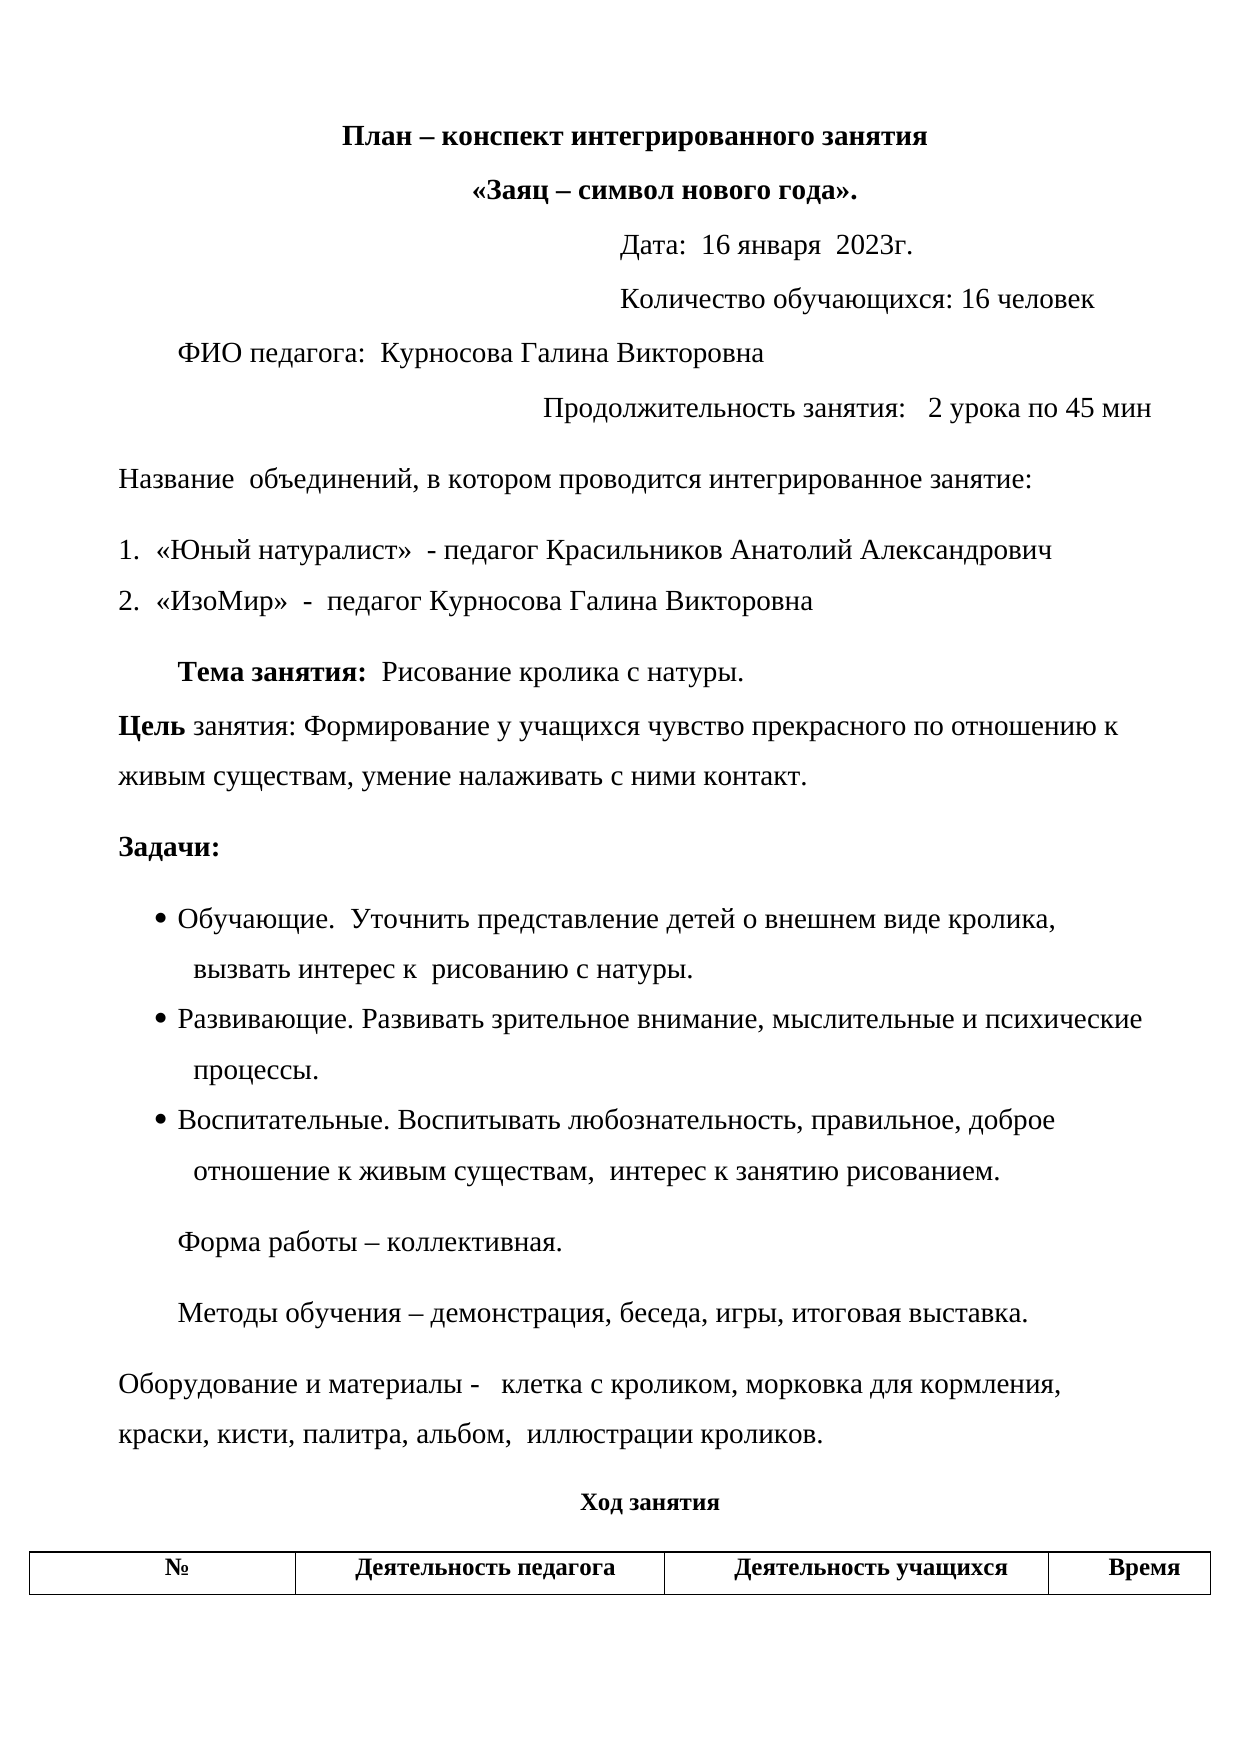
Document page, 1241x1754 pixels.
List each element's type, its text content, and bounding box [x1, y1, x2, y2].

text Количество обучающихся: 16 человек [546, 281, 1152, 315]
list Обучающие. Уточнить представление детей о внешнем виде кролика, вызвать интерес к рисованию с натуры. [156, 901, 1152, 985]
text Название объединений, в котором проводится интегрированное занятие: [118, 461, 1152, 495]
text Продолжительность занятия: 2 урока по 45 мин [118, 390, 1152, 423]
text Задачи: [118, 829, 1152, 863]
text ФИО педагога: Курносова Галина Викторовна [177, 336, 1152, 369]
text Дата: 16 января 2023г. [546, 227, 1152, 260]
text Цель занятия: Формирование у учащихся чувство прекрасного по отношению к живым существам, умение налаживать с ними контакт. [118, 708, 1152, 792]
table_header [296, 1553, 664, 1594]
table_header № [30, 1553, 295, 1594]
text Методы обучения – демонстрация, беседа, игры, итоговая выставка. [177, 1295, 1152, 1328]
text Ход занятия [118, 1487, 1181, 1516]
list Развивающие. Развивать зрительное внимание, мыслительные и психические процессы. [156, 1001, 1152, 1085]
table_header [665, 1553, 1048, 1594]
text «Заяц – символ нового года». [177, 172, 1152, 206]
table_header Время [1049, 1553, 1210, 1594]
list Воспитательные. Воспитывать любознательность, правильное, доброе отношение к живым существам, интерес к занятию рисованием. [156, 1102, 1152, 1186]
text Оборудование и материалы - клетка с кроликом, морковка для кормления, краски, кисти, палитра, альбом, иллюстрации кроликов. [118, 1366, 1152, 1450]
text Форма работы – коллективная. [177, 1224, 1152, 1257]
list «ИзоМир» - педагог Курносова Галина Викторовна [118, 583, 1152, 616]
list «Юный натуралист» - педагог Красильников Анатолий Александрович [118, 532, 1152, 566]
text План – конспект интегрированного занятия [118, 118, 1152, 152]
text Тема занятия: Рисование кролика с натуры. [177, 654, 1152, 687]
